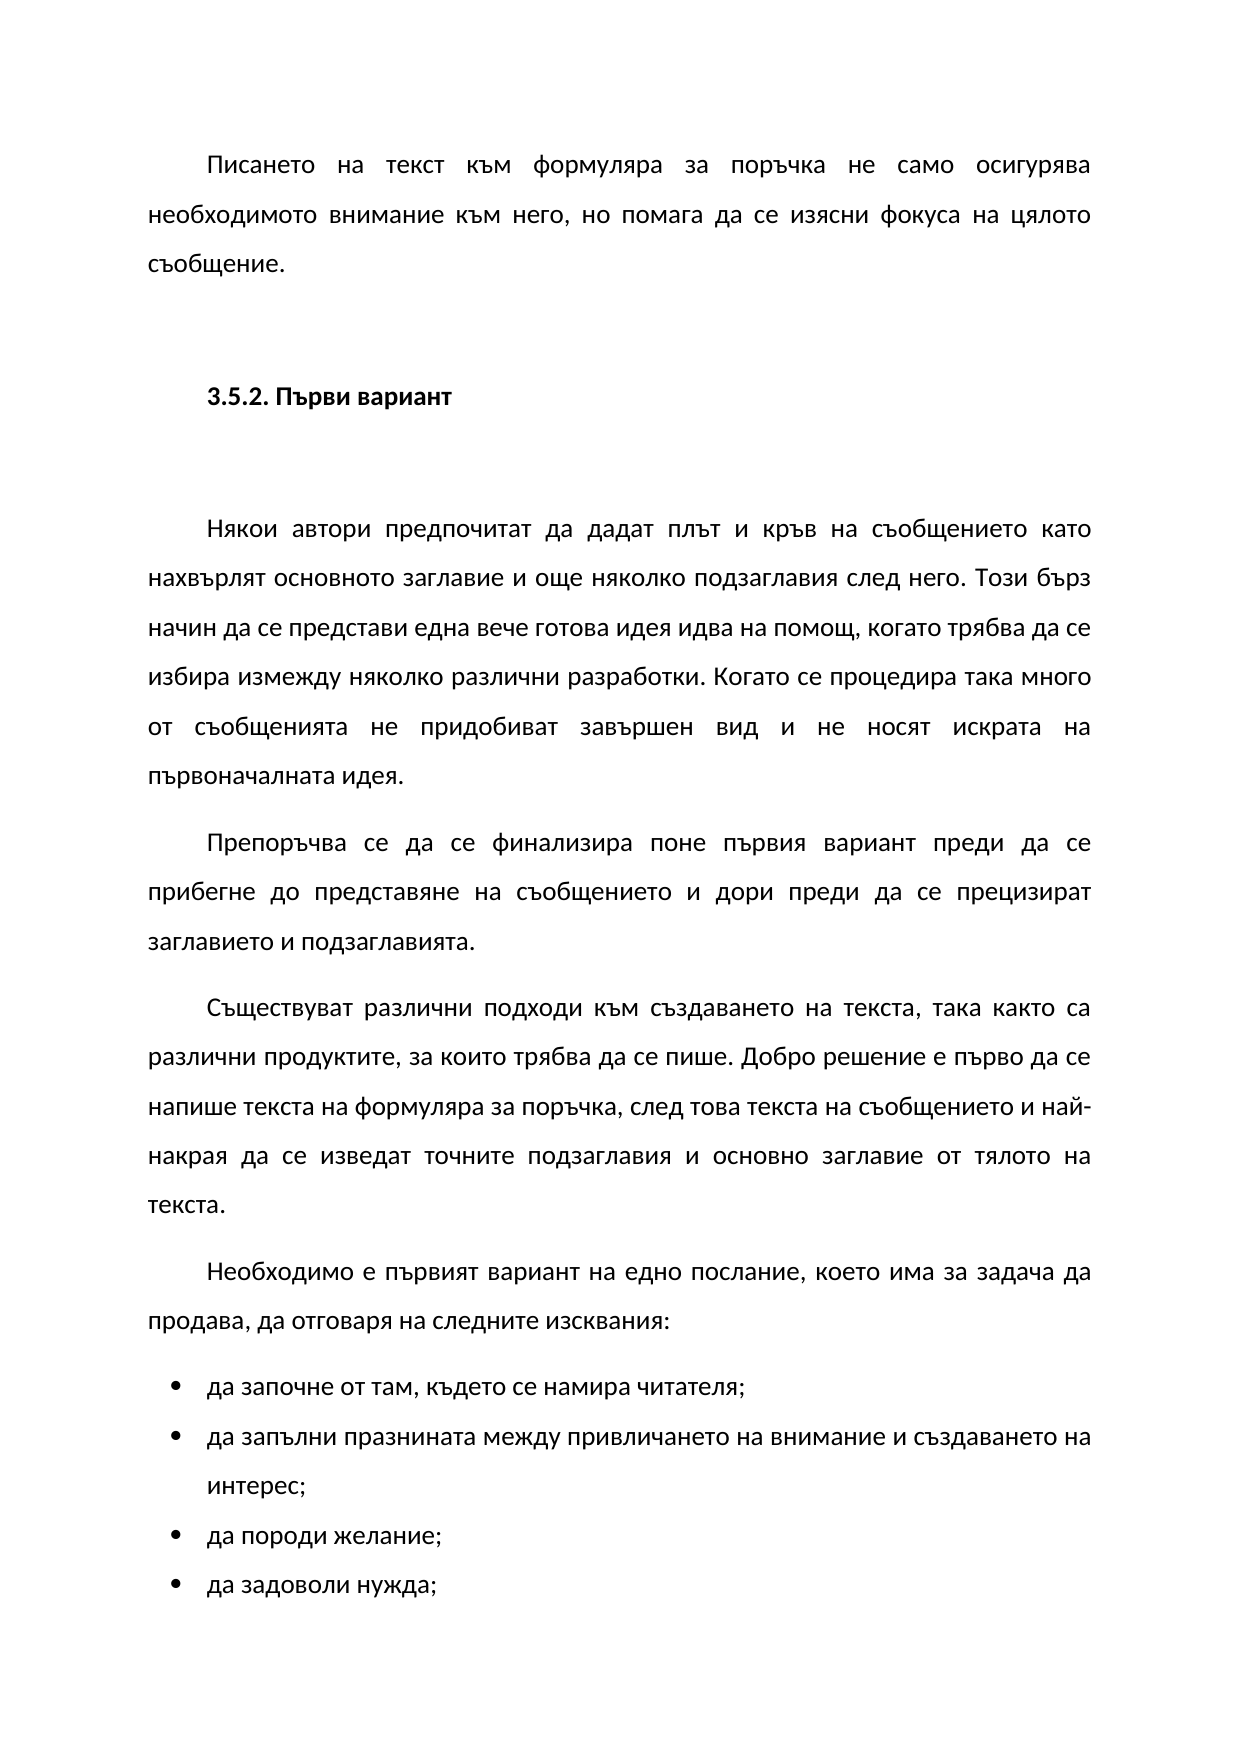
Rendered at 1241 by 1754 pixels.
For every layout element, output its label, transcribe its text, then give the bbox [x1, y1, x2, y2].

list да започне от там, където се намира читателя; [171, 1369, 1093, 1402]
text Препоръчва се да се финализира поне първия вариант преди да се прибегне до представяне на съобщението и дори преди да се прецизират заглавието и подзаглавията. [148, 825, 1093, 957]
text Писането на текст към формуляра за поръчка не само осигурява необходимото внимание към него, но помага да се изясни фокуса на цялото съобщение. [148, 148, 1093, 279]
text Съществуват различни подходи към създаването на текста, така както са различни продуктите, за които трябва да се пише. Добро решение е първо да се напише текста на формуляра за поръчка, след това текста на съобщението и най-накрая да се изведат точните подзаглавия и основно заглавие от тялото на текста. [148, 990, 1093, 1221]
list да задоволи нужда; [171, 1567, 1093, 1600]
text Някои автори предпочитат да дадат плът и кръв на съобщението като нахвърлят основното заглавие и още няколко подзаглавия след него. Този бърз начин да се представи една вече готова идея идва на помощ, когато трябва да се избира измежду няколко различни разработки. Когато се процедира така много от съобщенията не придобиват завършен вид и не носят искрата на първоначалната идея. [148, 511, 1093, 792]
list да породи желание; [171, 1518, 1093, 1551]
text Необходимо е първият вариант на едно послание, което има за задача да продава, да отговаря на следните изсквания: [148, 1254, 1093, 1336]
list да запълни празнината между привличането на внимание и създаването на интерес; [171, 1419, 1093, 1501]
text 3.5.2. Първи вариант [148, 379, 1093, 412]
